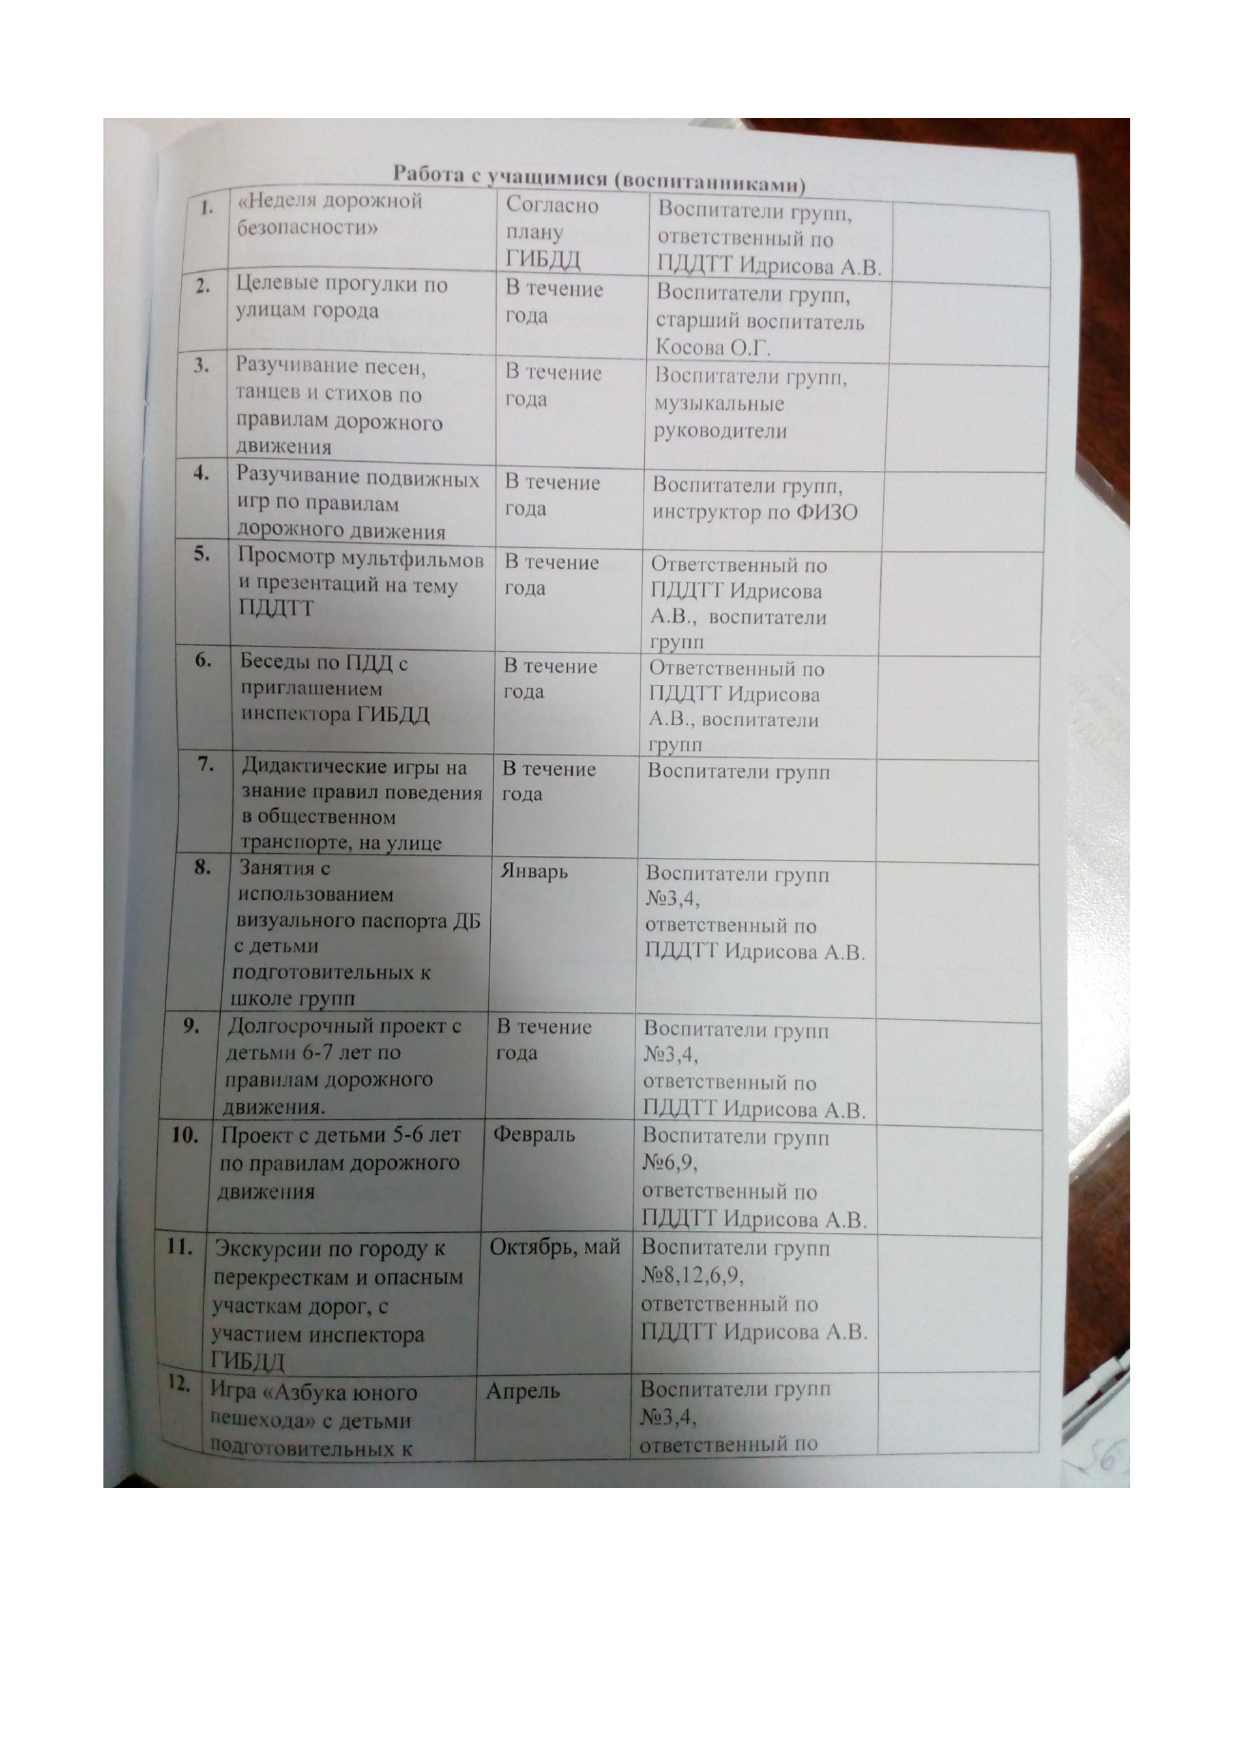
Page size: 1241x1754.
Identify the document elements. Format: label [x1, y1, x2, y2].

picture [103, 118, 1131, 1488]
